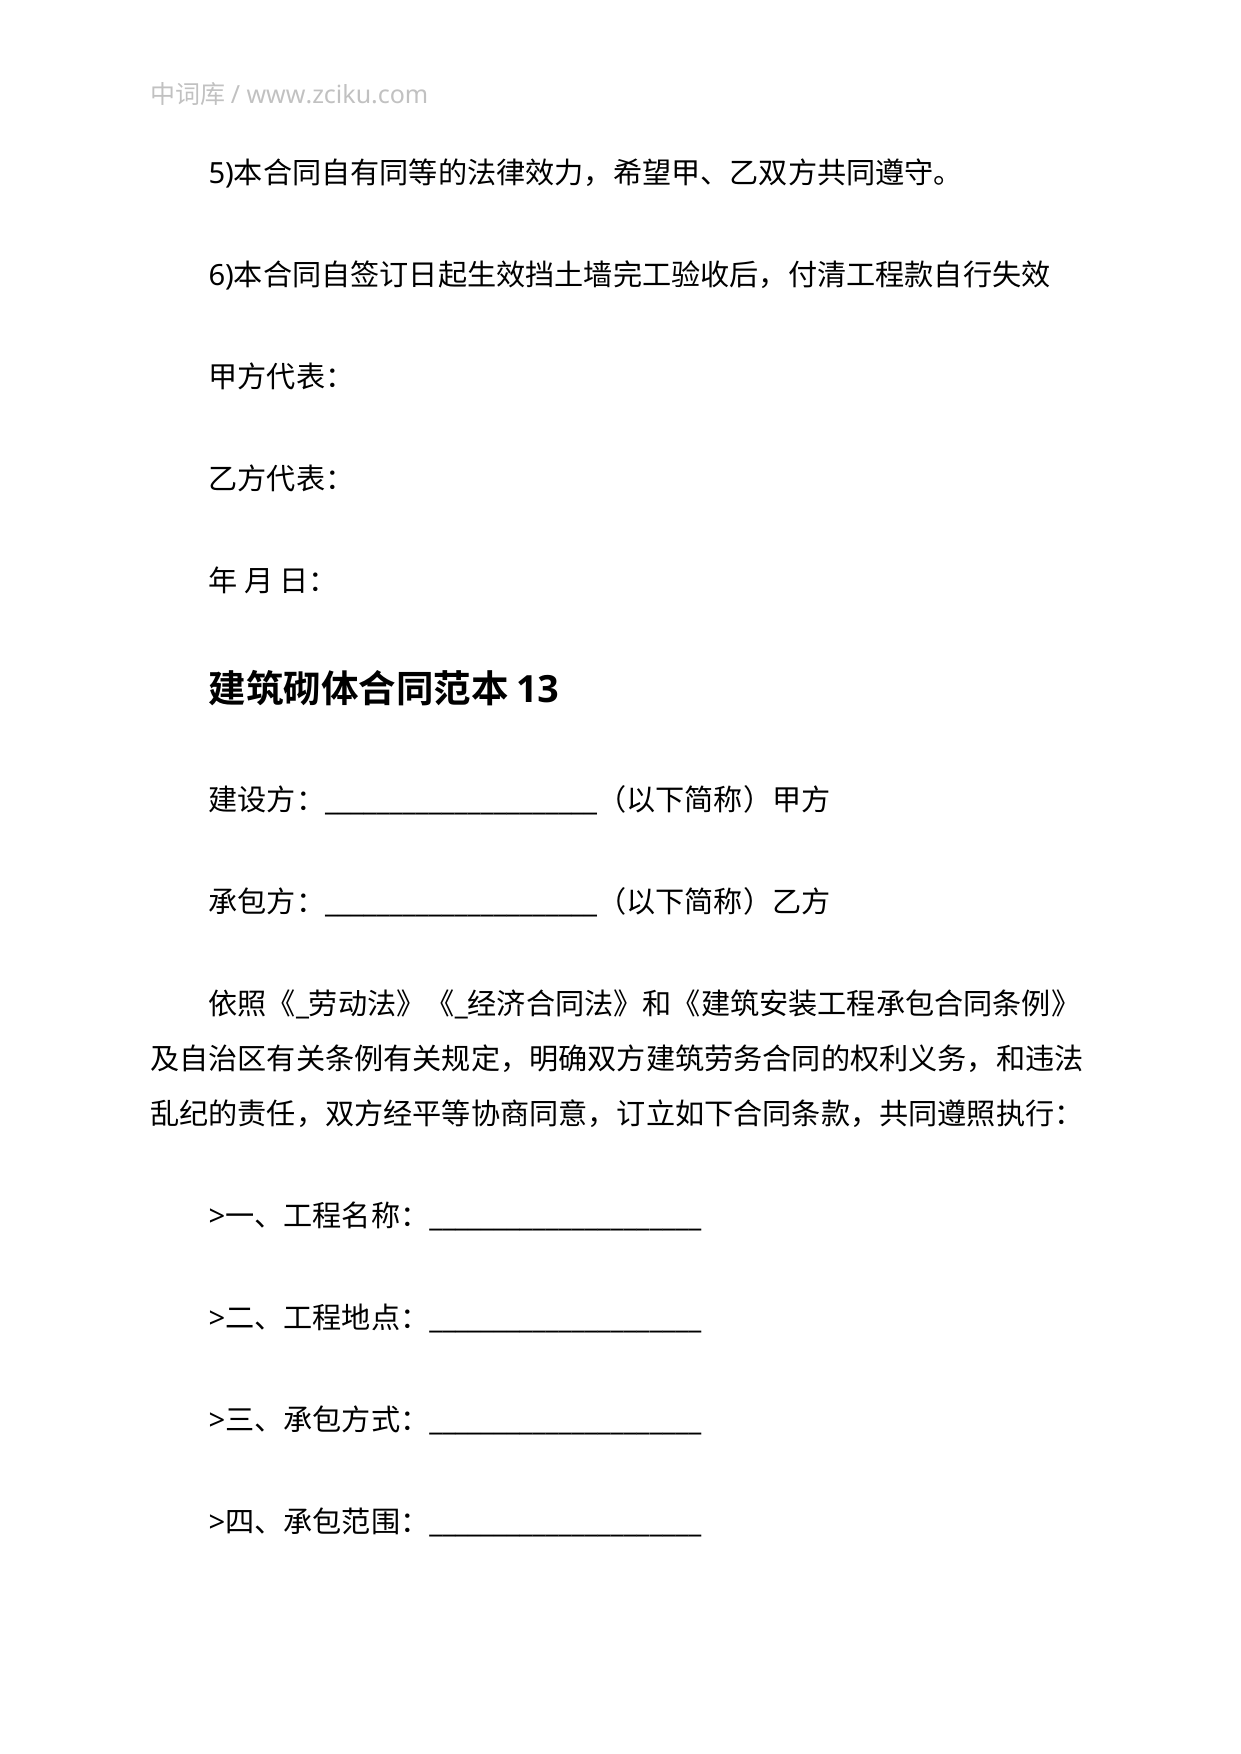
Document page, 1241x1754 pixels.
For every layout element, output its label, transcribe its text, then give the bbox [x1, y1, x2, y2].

text 甲方代表： [150, 354, 1090, 396]
text 6)本合同自签订日起生效挡土墙完工验收后，付清工程款自行失效 [150, 252, 1090, 294]
text 承包方：_____________________（以下简称）乙方 [150, 879, 1090, 921]
text >二、工程地点：_____________________ [150, 1294, 1090, 1337]
text 依照《_劳动法》《_经济合同法》和《建筑安装工程承包合同条例》及自治区有关条例有关规定，明确双方建筑劳务合同的权利义务，和违法乱纪的责任，双方经平等协商同意，订立如下合同条款，共同遵照执行： [150, 981, 1090, 1133]
text 年 月 日： [150, 557, 1090, 600]
text >四、承包范围：_____________________ [150, 1498, 1090, 1541]
text >一、工程名称：_____________________ [150, 1192, 1090, 1235]
text 乙方代表： [150, 456, 1090, 498]
text 建设方：_____________________（以下简称）甲方 [150, 777, 1090, 819]
text >三、承包方式：_____________________ [150, 1396, 1090, 1439]
text 建筑砌体合同范本13 [150, 659, 1090, 714]
text 5)本合同自有同等的法律效力，希望甲、乙双方共同遵守。 [150, 150, 1090, 192]
